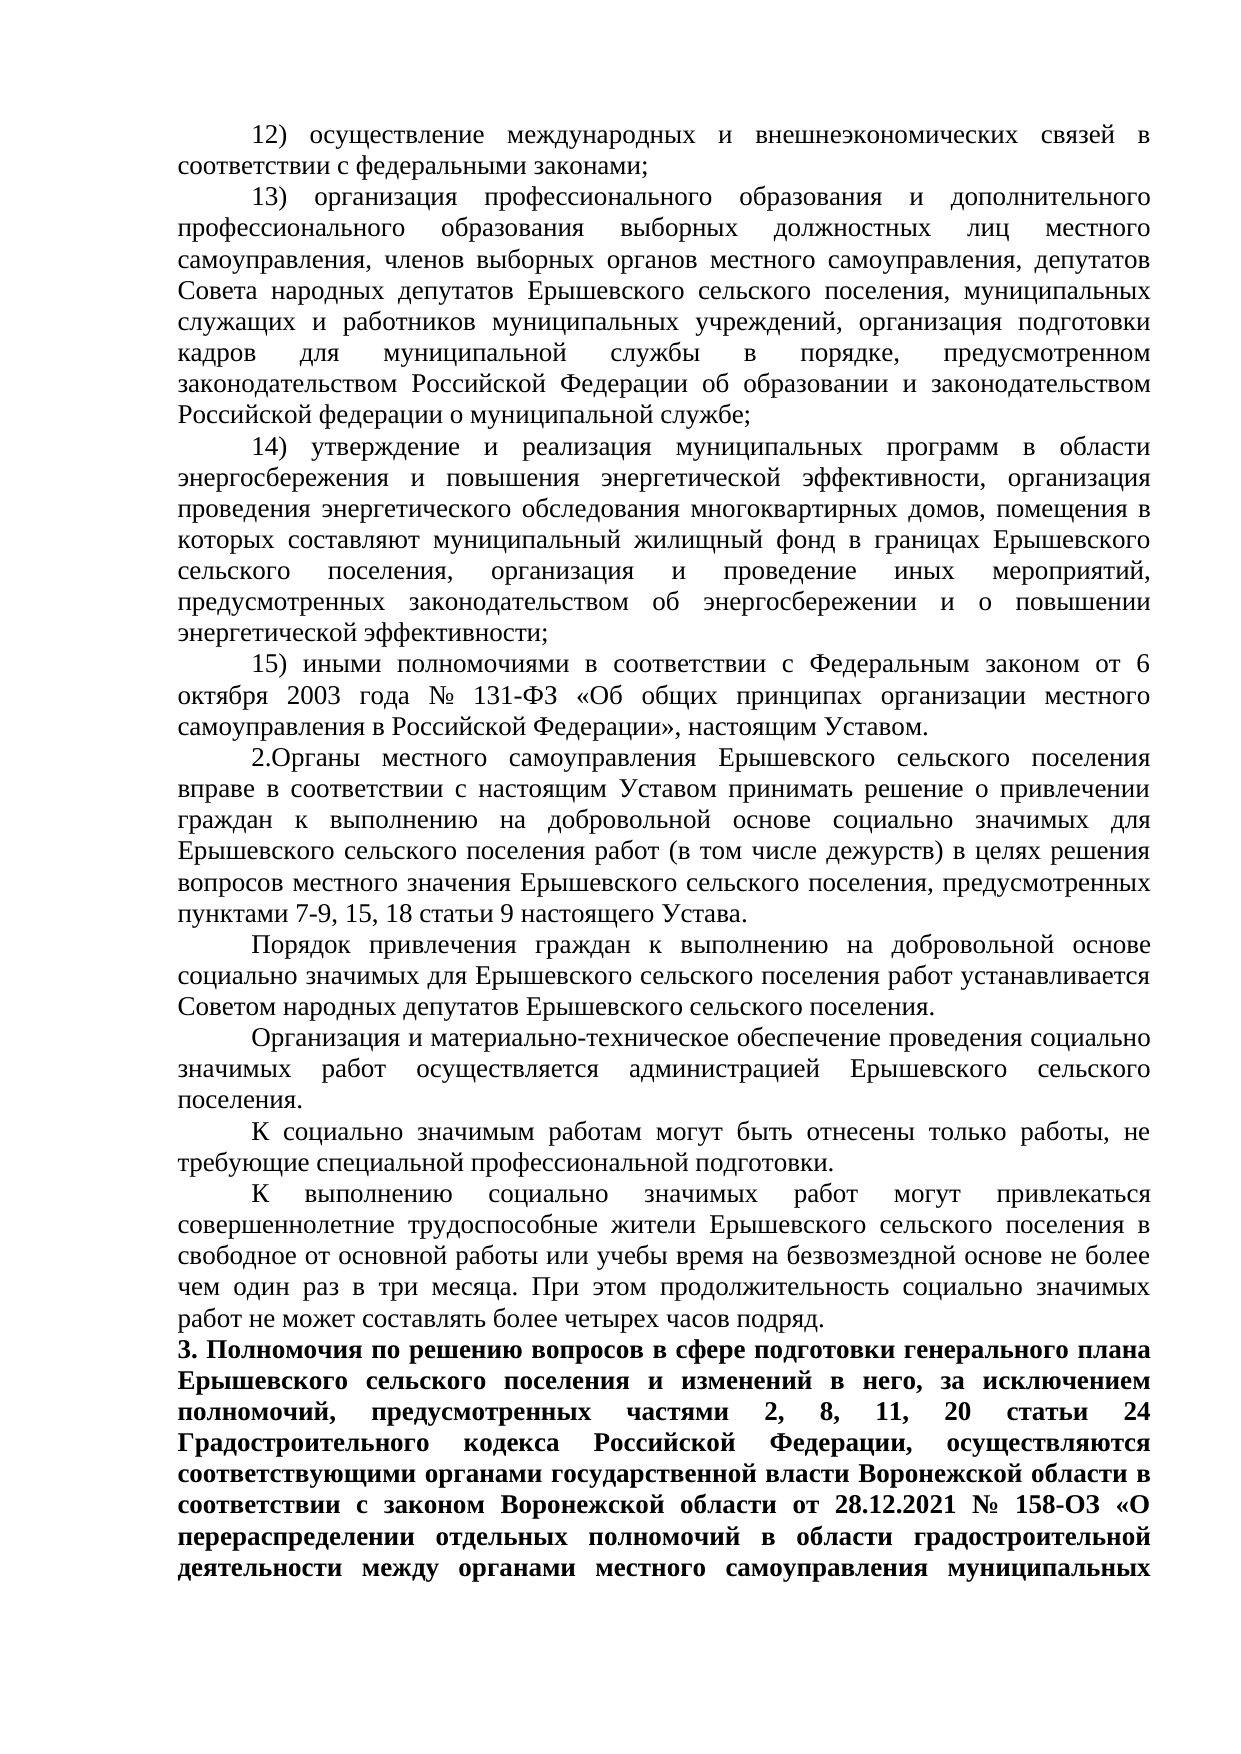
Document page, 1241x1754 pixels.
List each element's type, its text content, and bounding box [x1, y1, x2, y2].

text Порядок привлечения граждан к выполнению на добровольной основе социально значимых для Ерышевского сельского поселения работ устанавливается Советом народных депутатов Ерышевского сельского поселения. [177, 928, 1152, 1021]
text 2.Органы местного самоуправления Ерышевского сельского поселения вправе в соответствии с настоящим Уставом принимать решение о привлечении граждан к выполнению на добровольной основе социально значимых для Ерышевского сельского поселения работ (в том числе дежурств) в целях решения вопросов местного значения Ерышевского сельского поселения, предусмотренных пунктами 7-9, 15, 18 статьи 9 настоящего Устава. [177, 741, 1152, 928]
text 15) иными полномочиями в соответствии с Федеральным законом от 6 октября 2003 года № 131-ФЗ «Об общих принципах организации местного самоуправления в Российской Федерации», настоящим Уставом. [177, 648, 1152, 741]
text 12) осуществление международных и внешнеэкономических связей в соответствии с федеральными законами; [177, 118, 1152, 180]
text 14) утверждение и реализация муниципальных программ в области энергосбережения и повышения энергетической эффективности, организация проведения энергетического обследования многоквартирных домов, помещения в которых составляют муниципальный жилищный фонд в границах Ерышевского сельского поселения, организация и проведение иных мероприятий, предусмотренных законодательством об энергосбережении и о повышении энергетической эффективности; [177, 429, 1152, 648]
text К выполнению социально значимых работ могут привлекаться совершеннолетние трудоспособные жители Ерышевского сельского поселения в свободное от основной работы или учебы время на безвозмездной основе не более чем один раз в три месяца. При этом продолжительность социально значимых работ не может составлять более четырех часов подряд. [177, 1177, 1152, 1333]
text 13) организация профессионального образования и дополнительного профессионального образования выборных должностных лиц местного самоуправления, членов выборных органов местного самоуправления, депутатов Совета народных депутатов Ерышевского сельского поселения, муниципальных служащих и работников муниципальных учреждений, организация подготовки кадров для муниципальной службы в порядке, предусмотренном законодательством Российской Федерации об образовании и законодательством Российской федерации о муниципальной службе; [177, 180, 1152, 429]
text К социально значимым работам могут быть отнесены только работы, не требующие специальной профессиональной подготовки. [177, 1115, 1152, 1177]
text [177, 1333, 1152, 1582]
text Организация и материально-техническое обеспечение проведения социально значимых работ осуществляется администрацией Ерышевского сельского поселения. [177, 1021, 1152, 1115]
